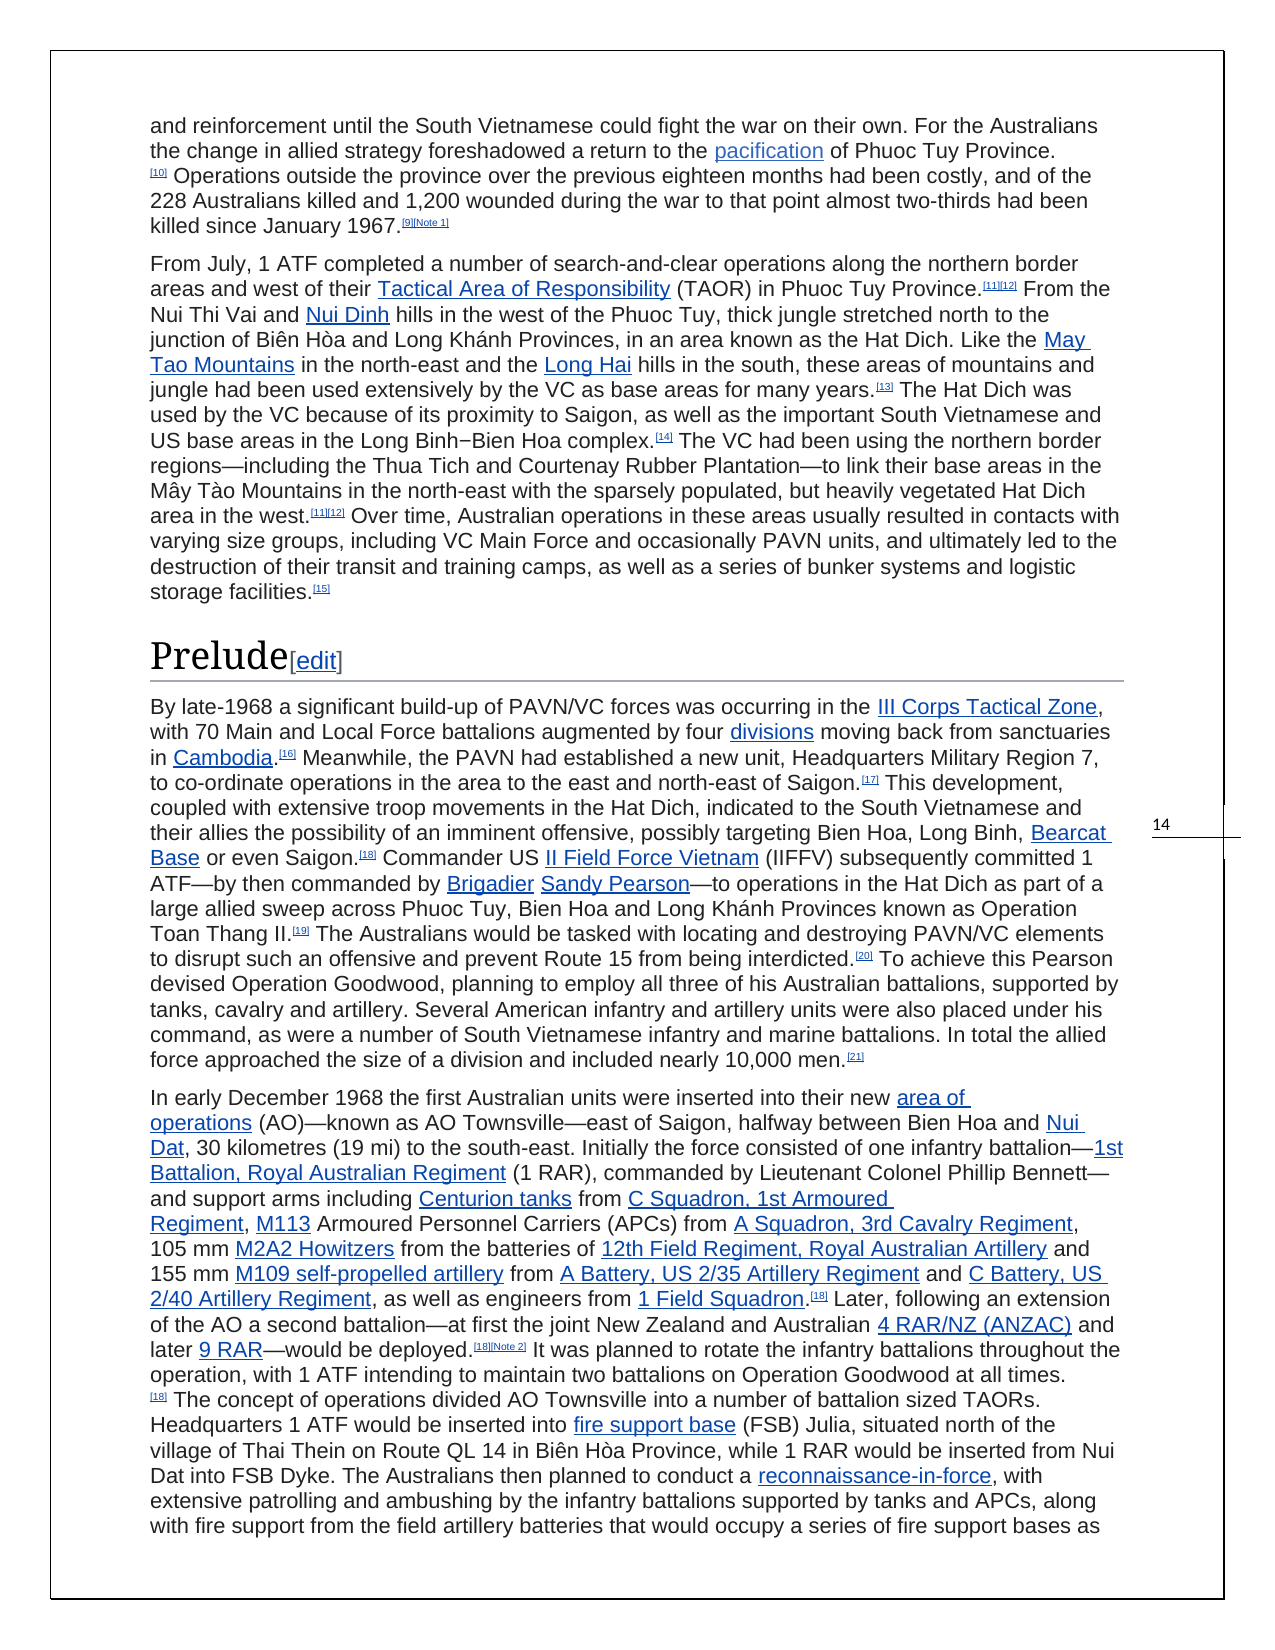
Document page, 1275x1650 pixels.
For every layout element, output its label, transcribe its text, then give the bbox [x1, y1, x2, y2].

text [150, 112, 1124, 238]
text By late-1968 a significant build-up of PAVN/VC forces was occurring in the III Corps Tactical Zone, with 70 Main and Local Force battalions augmented by four divisions moving back from sanctuaries in Cambodia.[16] Meanwhile, the PAVN had established a new unit, Headquarters Military Region 7, to co-ordinate operations in the area to the east and north-east of Saigon.[17] This development, coupled with extensive troop movements in the Hat Dich, indicated to the South Vietnamese and their allies the possibility of an imminent offensive, possibly targeting Bien Hoa, Long Binh, Bearcat Base or even Saigon.[18] Commander US II Field Force Vietnam (IIFFV) subsequently committed 1 ATF—by then commanded by Brigadier Sandy Pearson—to operations in the Hat Dich as part of a large allied sweep across Phuoc Tuy, Bien Hoa and Long Khánh Provinces known as Operation Toan Thang II.[19] The Australians would be tasked with locating and destroying PAVN/VC elements to disrupt such an offensive and prevent Route 15 from being interdicted.[20] To achieve this Pearson devised Operation Goodwood, planning to employ all three of his Australian battalions, supported by tanks, cavalry and artillery. Several American infantry and artillery units were also placed under his command, as were a number of South Vietnamese infantry and marine battalions. In total the allied force approached the size of a division and included nearly 10,000 men.[21] [150, 694, 1124, 1072]
text Prelude[edit] [150, 629, 1124, 680]
text From July, 1 ATF completed a number of search-and-clear operations along the northern border areas and west of their Tactical Area of Responsibility (TAOR) in Phuoc Tuy Province.[11][12] From the Nui Thi Vai and Nui Dinh hills in the west of the Phuoc Tuy, thick jungle stretched north to the junction of Biên Hòa and Long Khánh Provinces, in an area known as the Hat Dich. Like the May Tao Mountains in the north-east and the Long Hai hills in the south, these areas of mountains and jungle had been used extensively by the VC as base areas for many years.[13] The Hat Dich was used by the VC because of its proximity to Saigon, as well as the important South Vietnamese and US base areas in the Long Binh−Bien Hoa complex.[14] The VC had been using the northern border regions—including the Thua Tich and Courtenay Rubber Plantation—to link their base areas in the Mây Tào Mountains in the north-east with the sparsely populated, but heavily vegetated Hat Dich area in the west.[11][12] Over time, Australian operations in these areas usually resulted in contacts with varying size groups, including VC Main Force and occasionally PAVN units, and ultimately led to the destruction of their transit and training camps, as well as a series of bunker systems and logistic storage facilities.[15] [150, 251, 1124, 604]
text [150, 1085, 1124, 1538]
